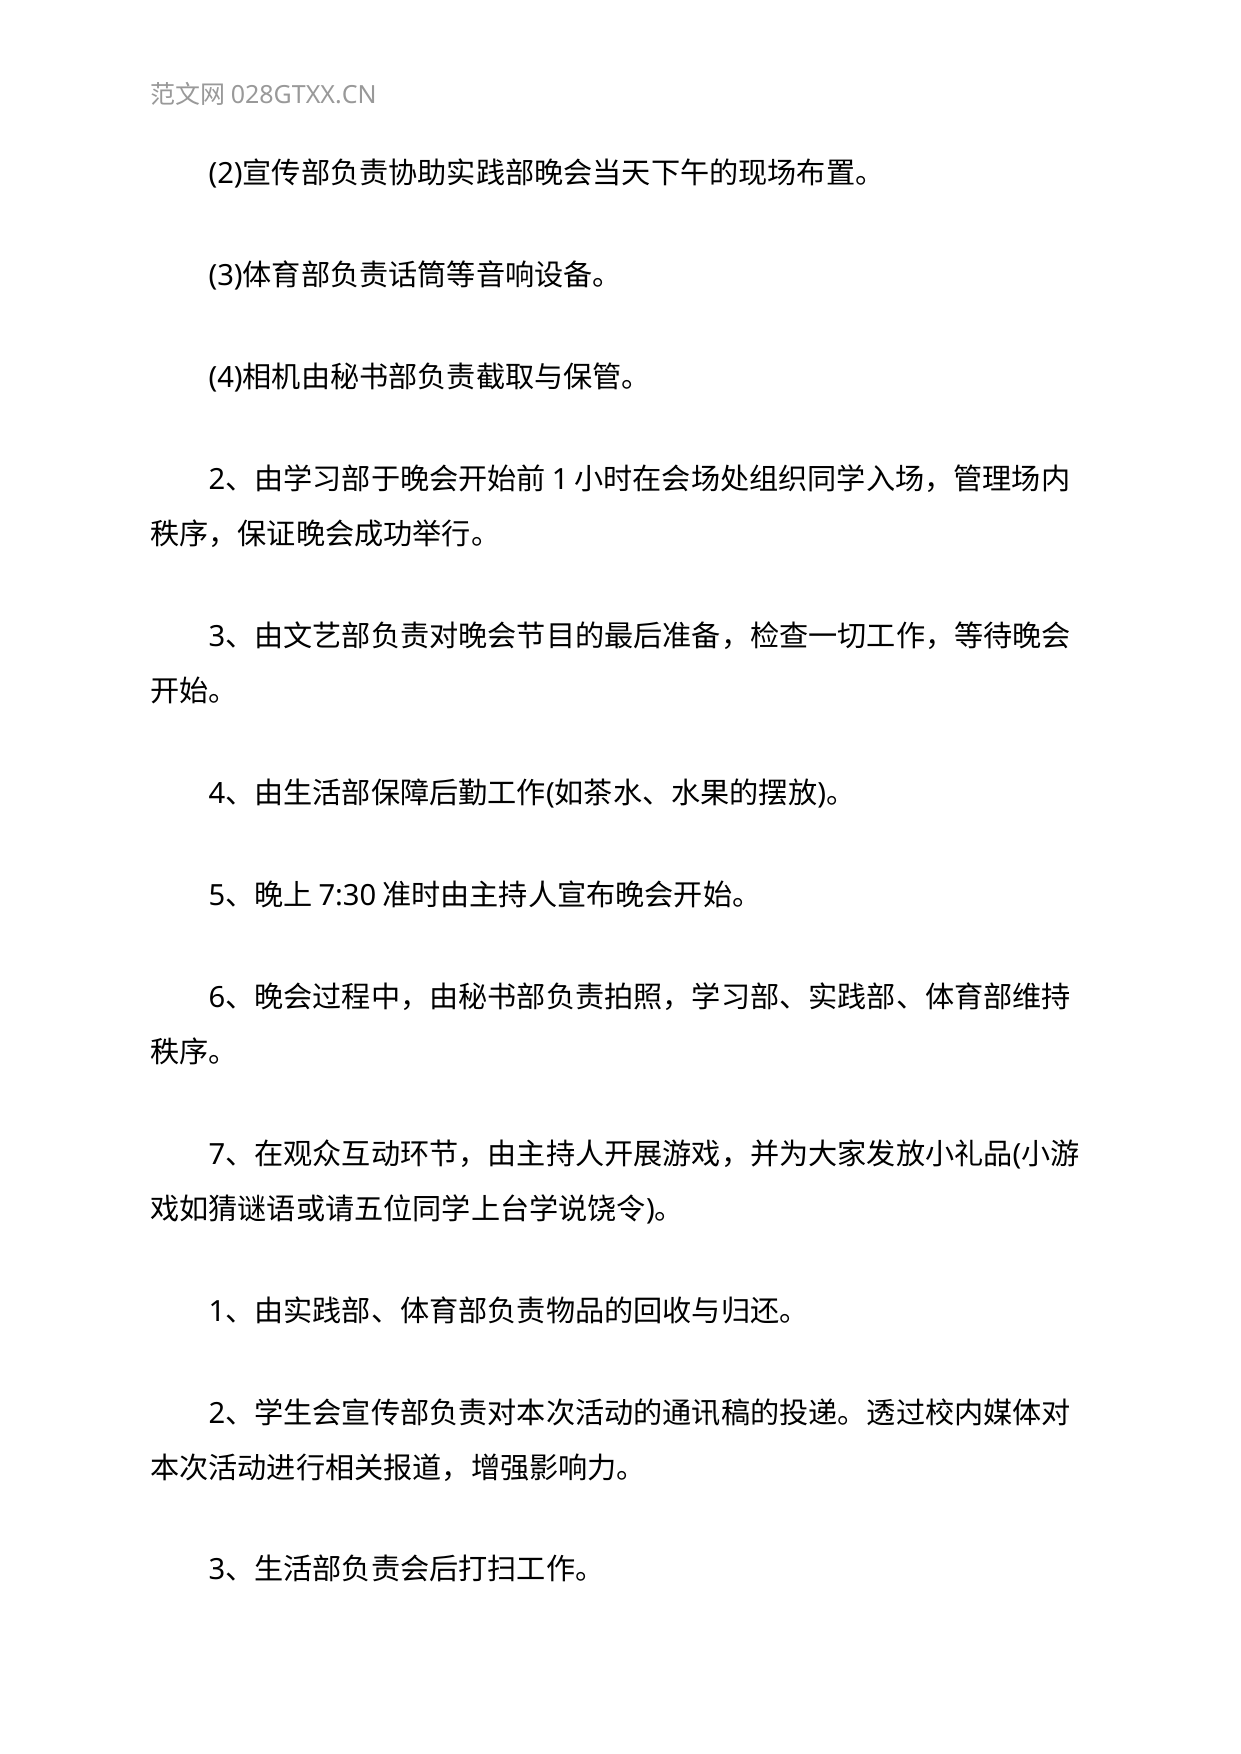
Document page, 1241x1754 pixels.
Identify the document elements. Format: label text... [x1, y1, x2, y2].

text 3、由文艺部负责对晚会节目的最后准备，检查一切工作，等待晚会开始。 [150, 613, 1090, 710]
text 3、生活部负责会后打扫工作。 [150, 1546, 1090, 1588]
text (2)宣传部负责协助实践部晚会当天下午的现场布置。 [150, 150, 1090, 192]
text 6、晚会过程中，由秘书部负责拍照，学习部、实践部、体育部维持秩序。 [150, 973, 1090, 1071]
text 5、晚上7:30准时由主持人宣布晚会开始。 [150, 871, 1090, 914]
text 4、由生活部保障后勤工作(如茶水、水果的摆放)。 [150, 769, 1090, 812]
text 2、学生会宣传部负责对本次活动的通讯稿的投递。透过校内媒体对本次活动进行相关报道，增强影响力。 [150, 1389, 1090, 1486]
text 7、在观众互动环节，由主持人开展游戏，并为大家发放小礼品(小游戏如猜谜语或请五位同学上台学说饶令)。 [150, 1130, 1090, 1228]
text 1、由实践部、体育部负责物品的回收与归还。 [150, 1287, 1090, 1329]
text (3)体育部负责话筒等音响设备。 [150, 252, 1090, 294]
text (4)相机由秘书部负责截取与保管。 [150, 354, 1090, 396]
text 2、由学习部于晚会开始前1小时在会场处组织同学入场，管理场内秩序，保证晚会成功举行。 [150, 456, 1090, 553]
